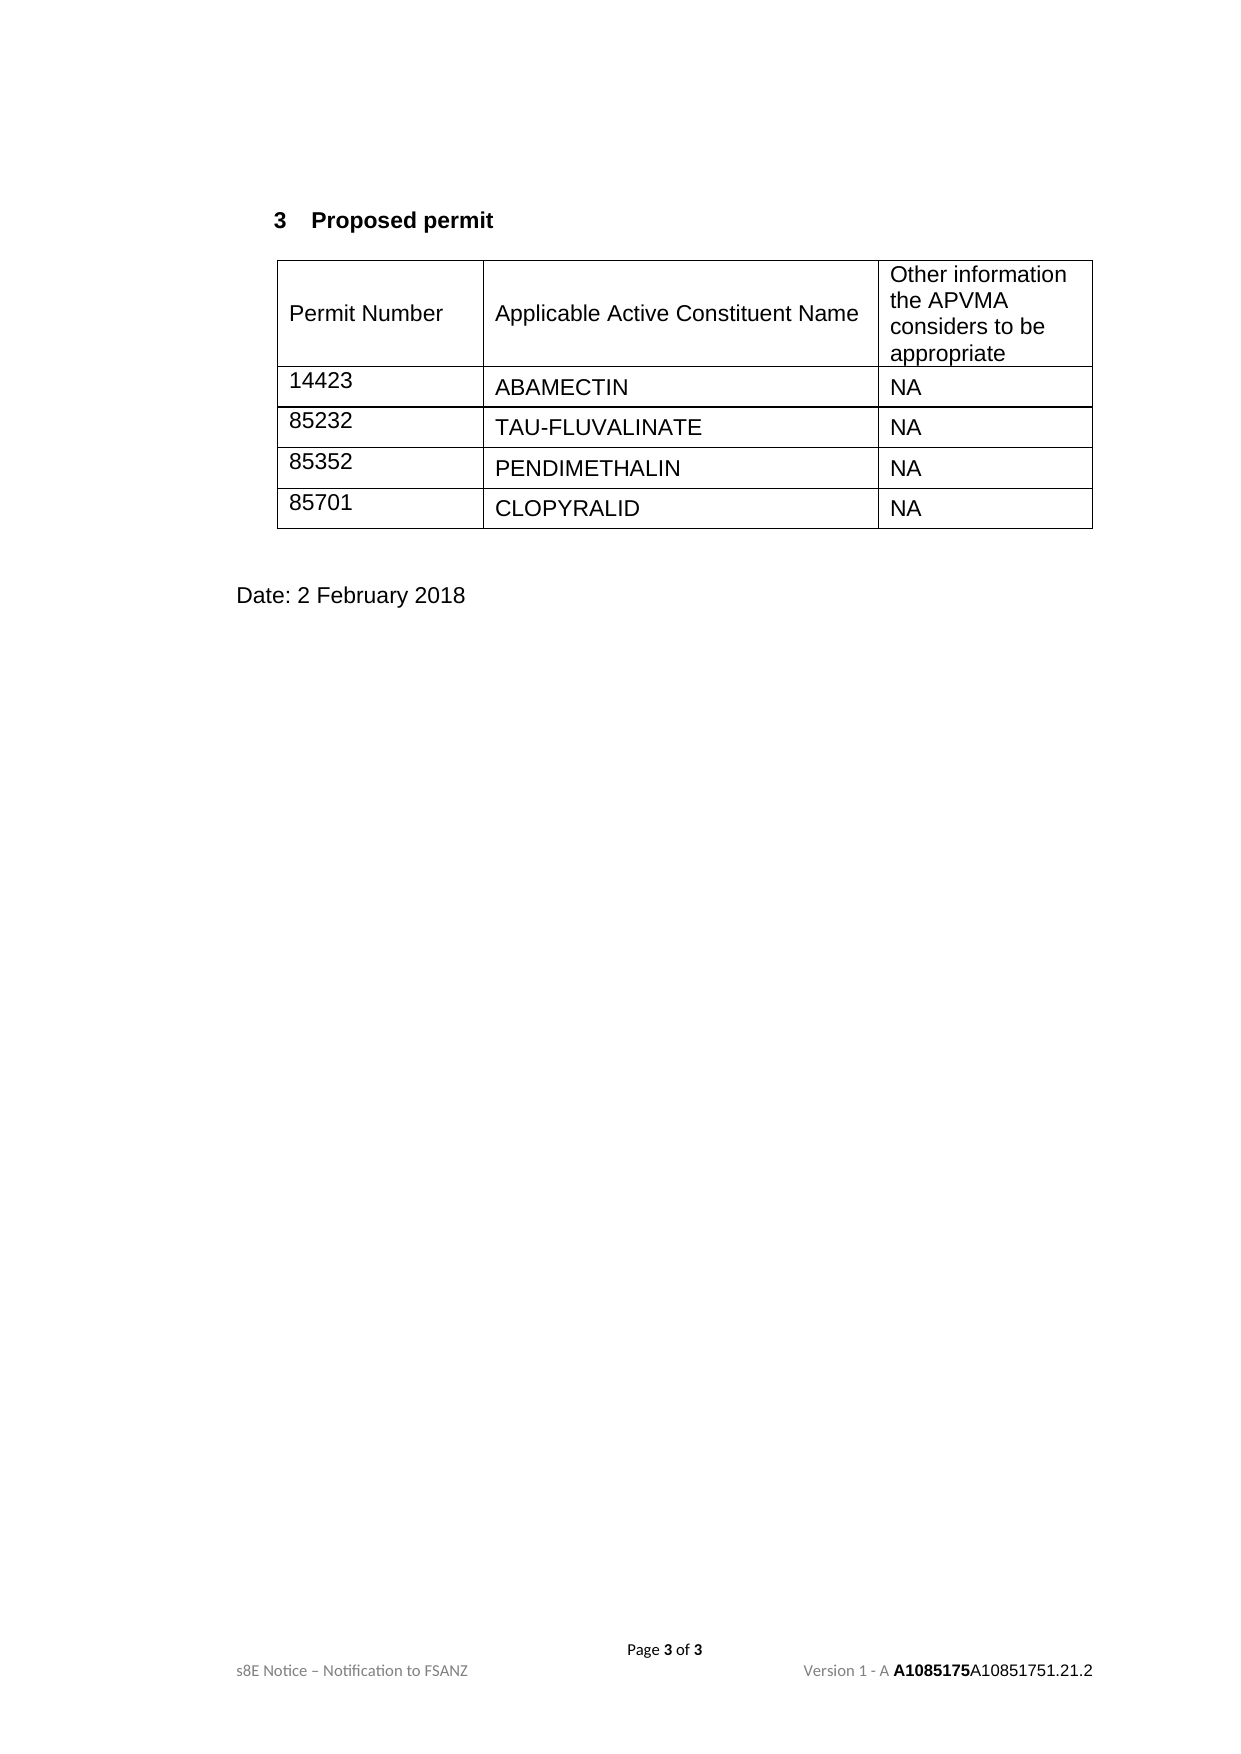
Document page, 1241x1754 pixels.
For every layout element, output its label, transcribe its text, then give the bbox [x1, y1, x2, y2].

table_header Other information the APVMA considers to be appropriate [879, 261, 1092, 366]
text Date: 2 February 2018 [236, 582, 1092, 608]
table_cell NA [879, 448, 1092, 487]
table_cell TAU-FLUVALINATE [484, 408, 878, 447]
table_cell ABAMECTIN [484, 367, 878, 406]
table_cell CLOPYRALID [484, 489, 878, 528]
table_cell 14423 [278, 367, 483, 406]
table_cell 85701 [278, 489, 483, 528]
table_header Applicable Active Constituent Name [484, 261, 878, 366]
table_cell 85232 [278, 408, 483, 447]
table_cell PENDIMETHALIN [484, 448, 878, 487]
table_cell NA [879, 489, 1092, 528]
table_cell NA [879, 408, 1092, 447]
table_cell 85352 [278, 448, 483, 487]
table_cell NA [879, 367, 1092, 406]
list Proposed permit [274, 207, 1092, 233]
table_header Permit Number [278, 261, 483, 366]
